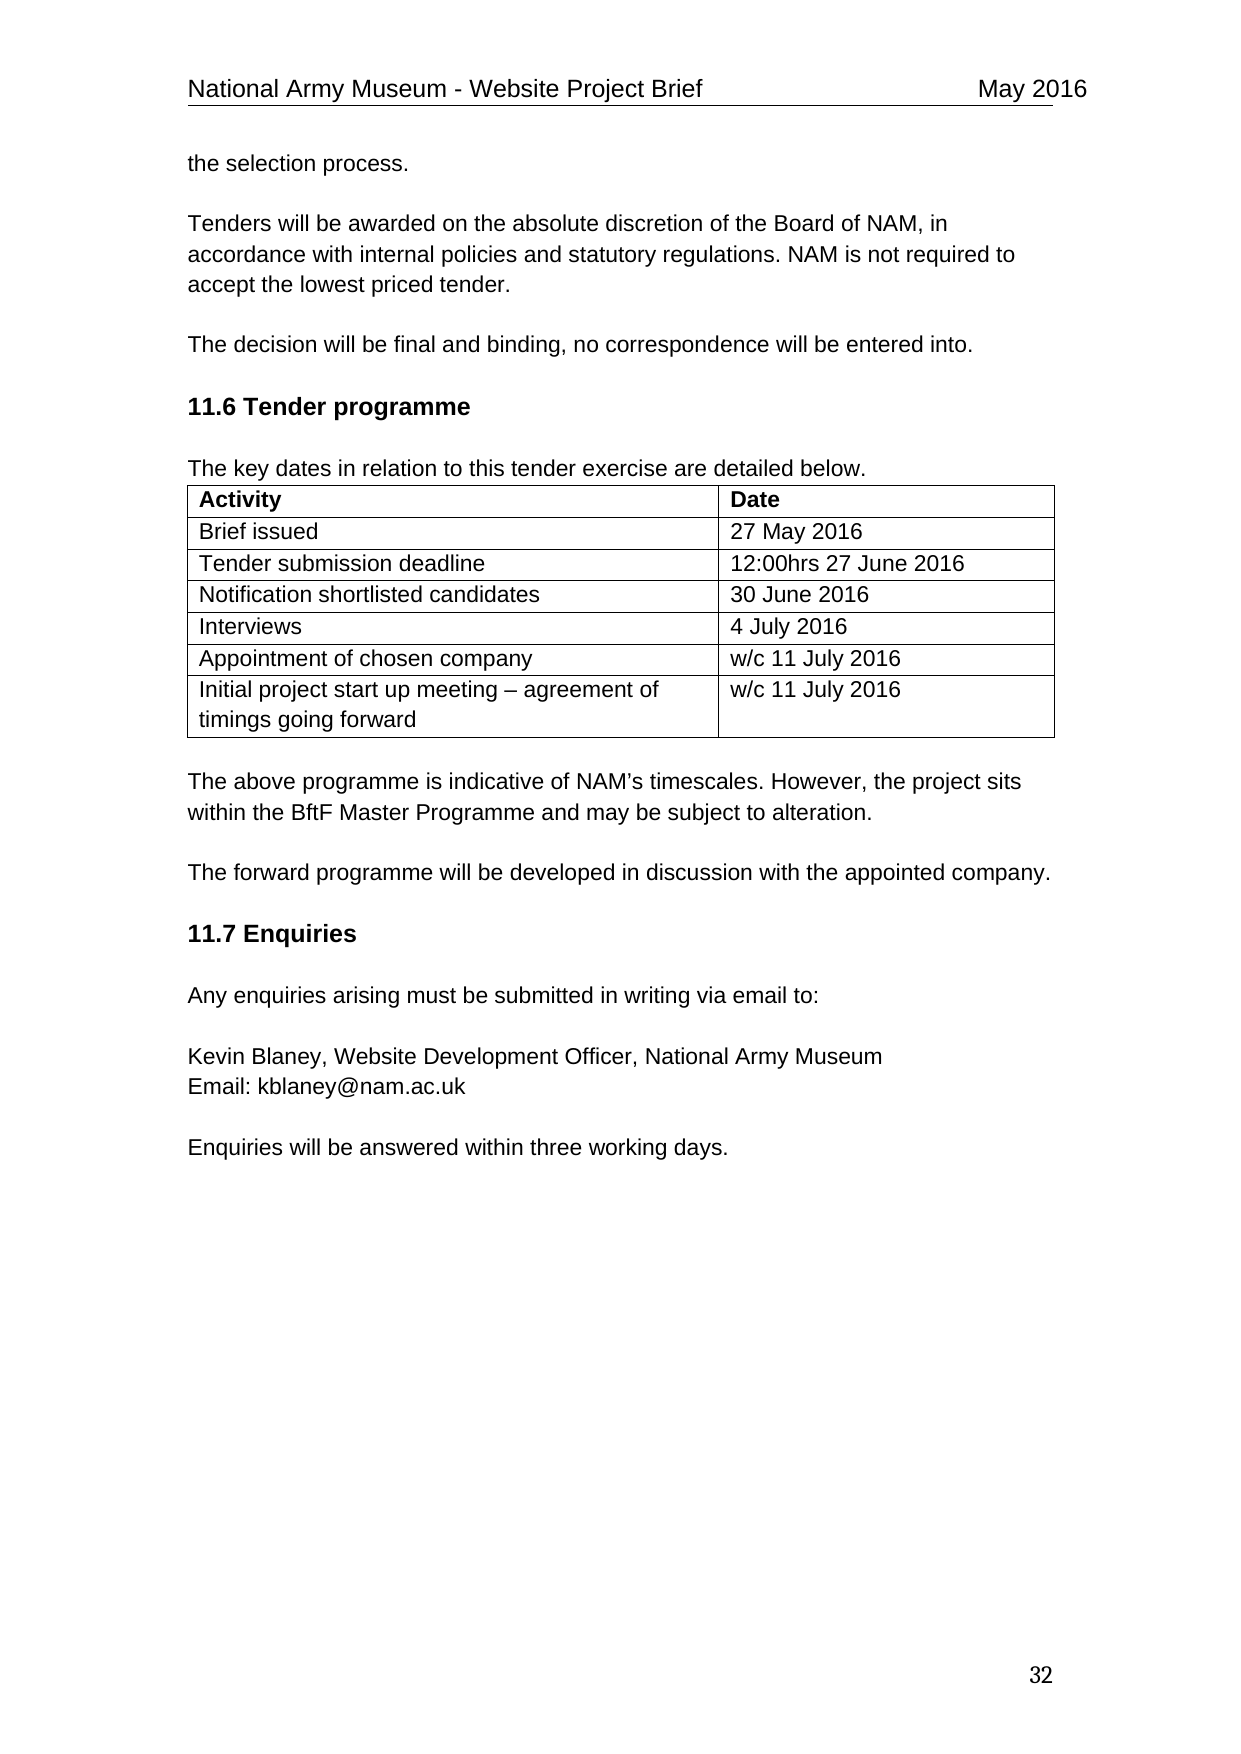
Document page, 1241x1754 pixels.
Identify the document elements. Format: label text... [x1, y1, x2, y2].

table_cell Notification shortlisted candidates [188, 581, 718, 612]
table_cell 4 July 2016 [719, 613, 1054, 643]
text 11.7 Enquiries [187, 919, 1053, 948]
table_header Activity [188, 486, 718, 517]
table_cell Interviews [188, 613, 718, 643]
table_cell Appointment of chosen company [188, 645, 718, 675]
table_cell Tender submission deadline [188, 550, 718, 580]
text The key dates in relation to this tender exercise are detailed below. [187, 455, 1053, 481]
text The above programme is indicative of NAM’s timescales. However, the project sits within the BftF Master Programme and may be subject to alteration. [187, 768, 1053, 825]
table_cell Initial project start up meeting – agreement of timings going forward [188, 676, 718, 737]
table_header Date [719, 486, 1054, 517]
text 11.6 Tender programme [187, 392, 1053, 420]
text Kevin Blaney, Website Development Officer, National Army Museum [187, 1043, 1053, 1069]
table_cell w/c 11 July 2016 [719, 676, 1054, 737]
text The decision will be final and binding, no correspondence will be entered into. [187, 331, 1053, 358]
table_cell 27 May 2016 [719, 518, 1054, 548]
text Tenders will be awarded on the absolute discretion of the Board of NAM, in accordance with internal policies and statutory regulations. NAM is not required to accept the lowest priced tender. [187, 210, 1053, 297]
text Enquiries will be answered within three working days. [187, 1133, 1053, 1160]
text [187, 150, 1053, 176]
table_cell 30 June 2016 [719, 581, 1054, 612]
text Any enquiries arising must be submitted in writing via email to: [187, 982, 1053, 1009]
table_cell 12:00hrs 27 June 2016 [719, 550, 1054, 580]
table_cell w/c 11 July 2016 [719, 645, 1054, 675]
text Email: kblaney@nam.ac.uk [187, 1073, 1053, 1099]
table_cell Brief issued [188, 518, 718, 548]
text The forward programme will be developed in discussion with the appointed company. [187, 859, 1053, 885]
